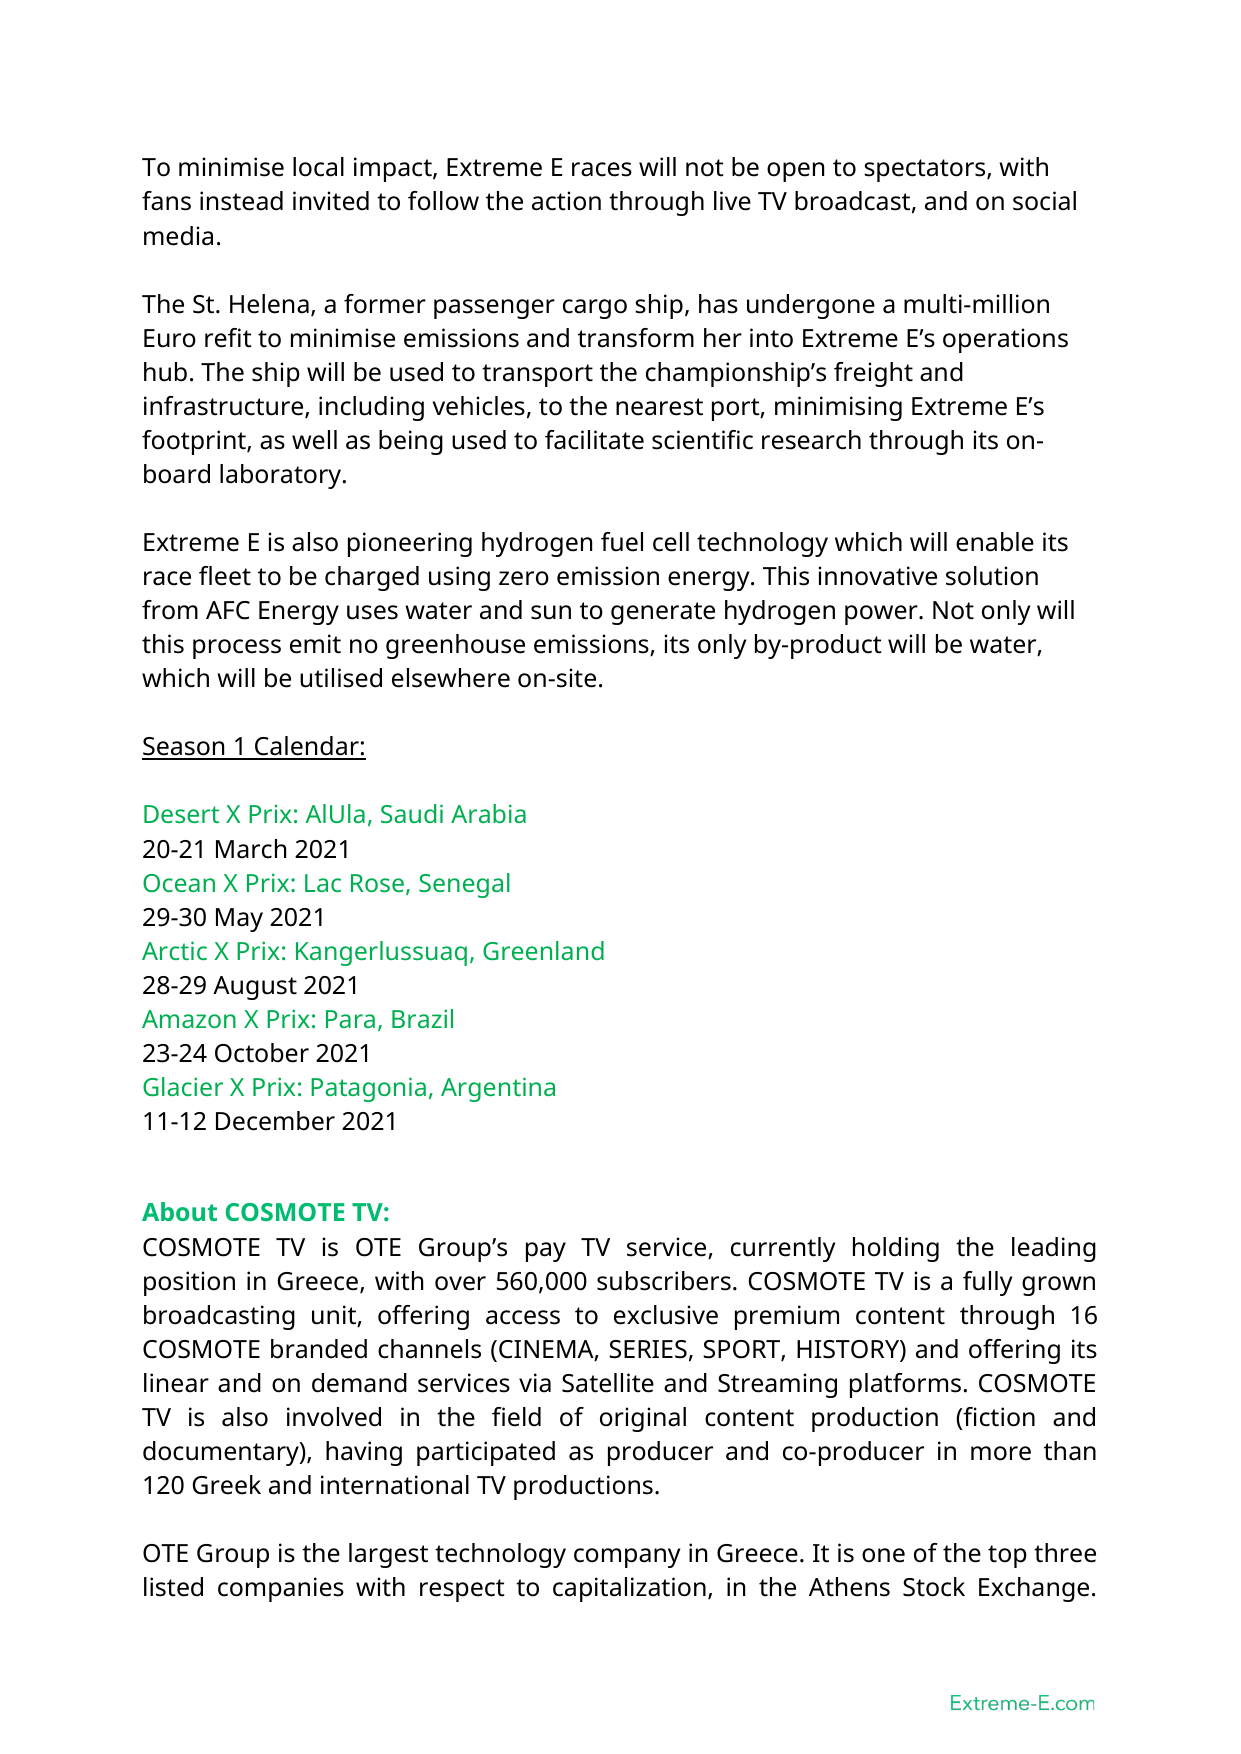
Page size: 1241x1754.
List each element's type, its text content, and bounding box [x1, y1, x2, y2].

text Season 1 Calendar: [142, 729, 1098, 763]
text About COSMOTE TV: [142, 1195, 1098, 1229]
text COSMOTE TV is OTE Group’s pay TV service, currently holding the leading position in Greece, with over 560,000 subscribers. COSMOTE TV is a fully grown broadcasting unit, offering access to exclusive premium content through 16 COSMOTE branded channels (CINEMA, SERIES, SPORT, HISTORY) and offering its linear and on demand services via Satellite and Streaming platforms. COSMOTE TV is also involved in the field of original content production (fiction and documentary), having participated as producer and co-producer in more than 120 Greek and international TV productions. [142, 1229, 1098, 1502]
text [142, 1536, 1098, 1604]
picture [944, 1632, 1095, 1711]
text The St. Helena, a former passenger cargo ship, has undergone a multi-million Euro refit to minimise emissions and transform her into Extreme E’s operations hub. The ship will be used to transport the championship’s freight and infrastructure, including vehicles, to the nearest port, minimising Extreme E’s footprint, as well as being used to facilitate scientific research through its on-board laboratory. Extreme E is also pioneering hydrogen fuel cell technology which will enable its race fleet to be charged using zero emission energy. This innovative solution from AFC Energy uses water and sun to generate hydrogen power. Not only will this process emit no greenhouse emissions, its only by-product will be water, which will be utilised elsewhere on-site. [142, 286, 1098, 695]
text Desert X Prix: AlUla, Saudi Arabia 20-21 March 2021 Ocean X Prix: Lac Rose, Senegal 29-30 May 2021 Arctic X Prix: Kangerlussuaq, Greenland 28-29 August 2021 Amazon X Prix: Para, Brazil 23-24 October 2021 Glacier X Prix: Patagonia, Argentina 11-12 December 2021 [142, 797, 1098, 1138]
text To minimise local impact, Extreme E races will not be open to spectators, with fans instead invited to follow the action through live TV broadcast, and on social media. [142, 150, 1098, 252]
